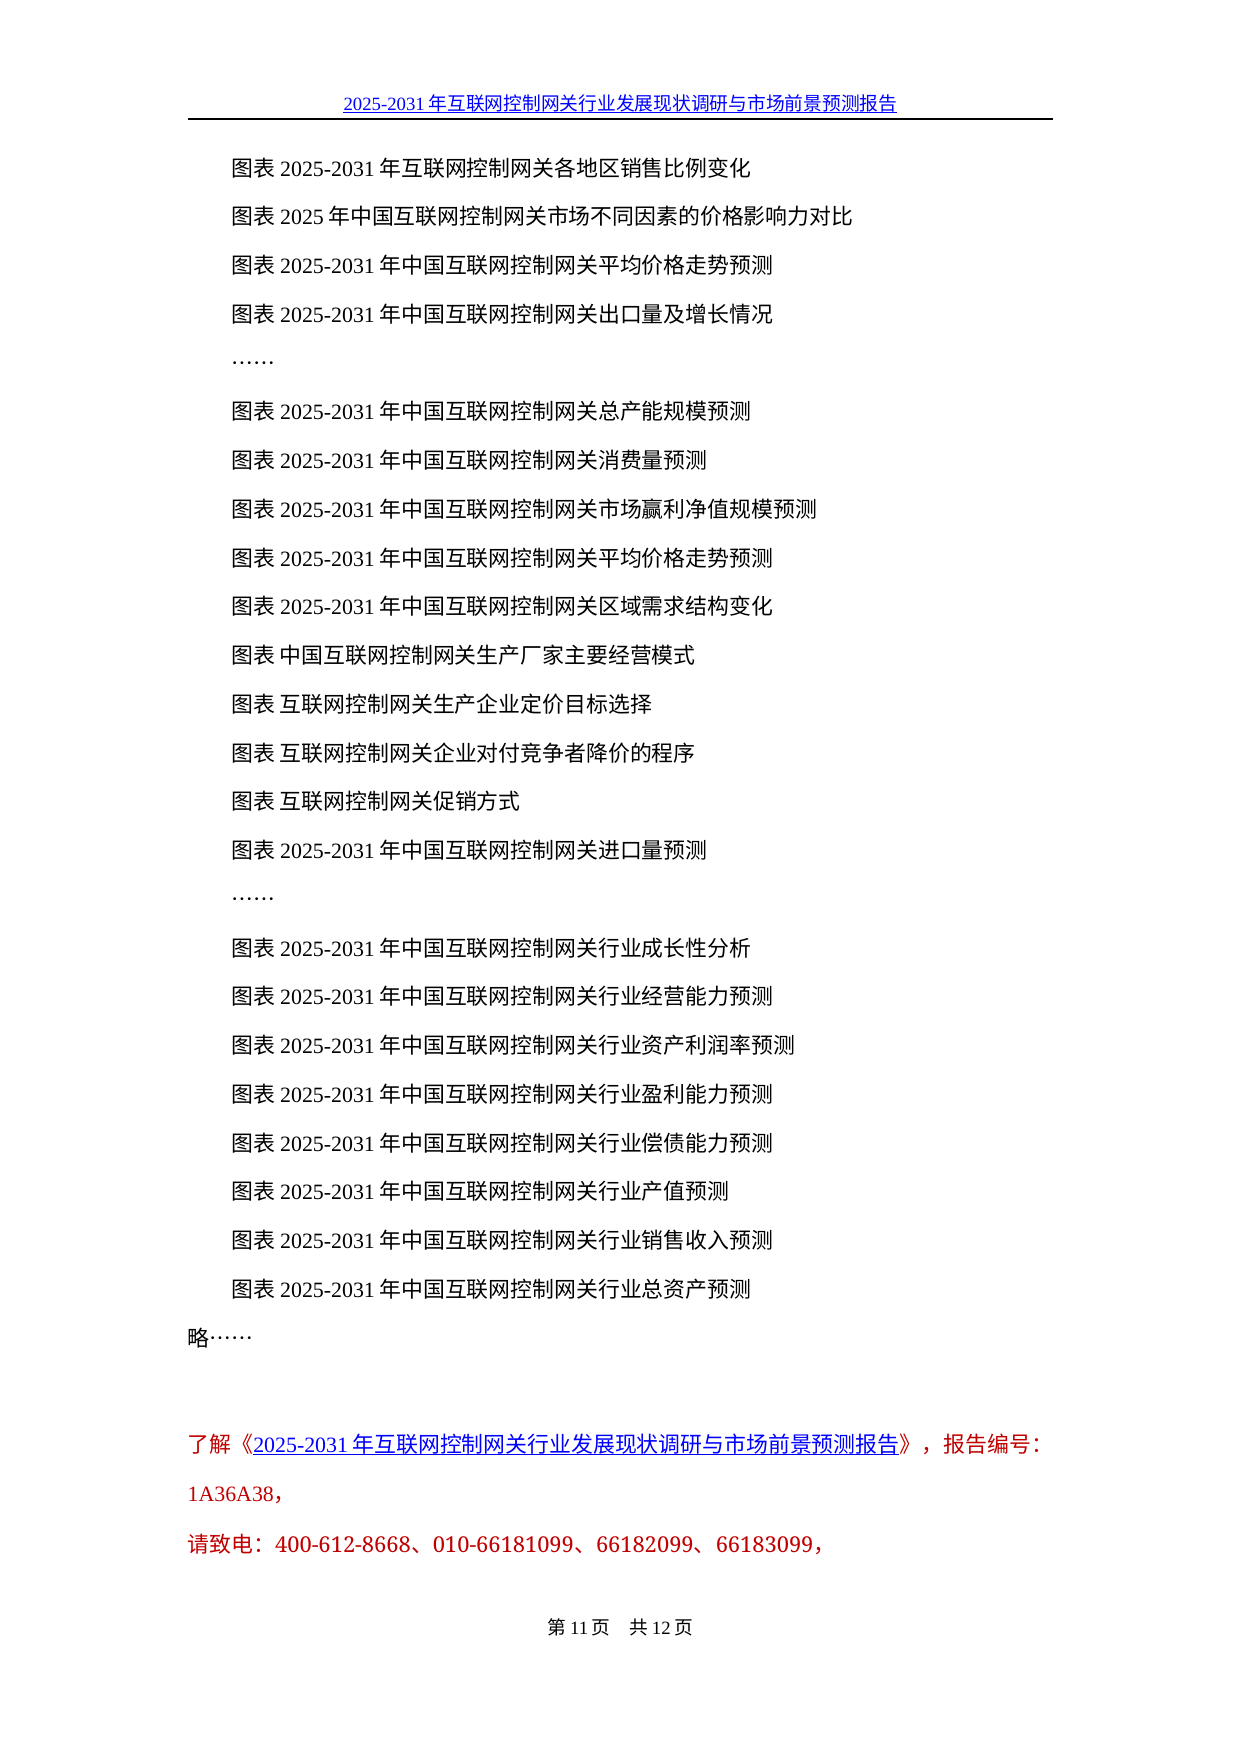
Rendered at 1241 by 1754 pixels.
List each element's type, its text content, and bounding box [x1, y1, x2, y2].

text 了解《2025-2031年互联网控制网关行业发展现状调研与市场前景预测报告》，报告编号：1A36A38， [187, 1427, 1053, 1508]
text 请致电：400-612-8668、010-66181099、66182099、66183099， [187, 1527, 1053, 1559]
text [187, 150, 1053, 1353]
